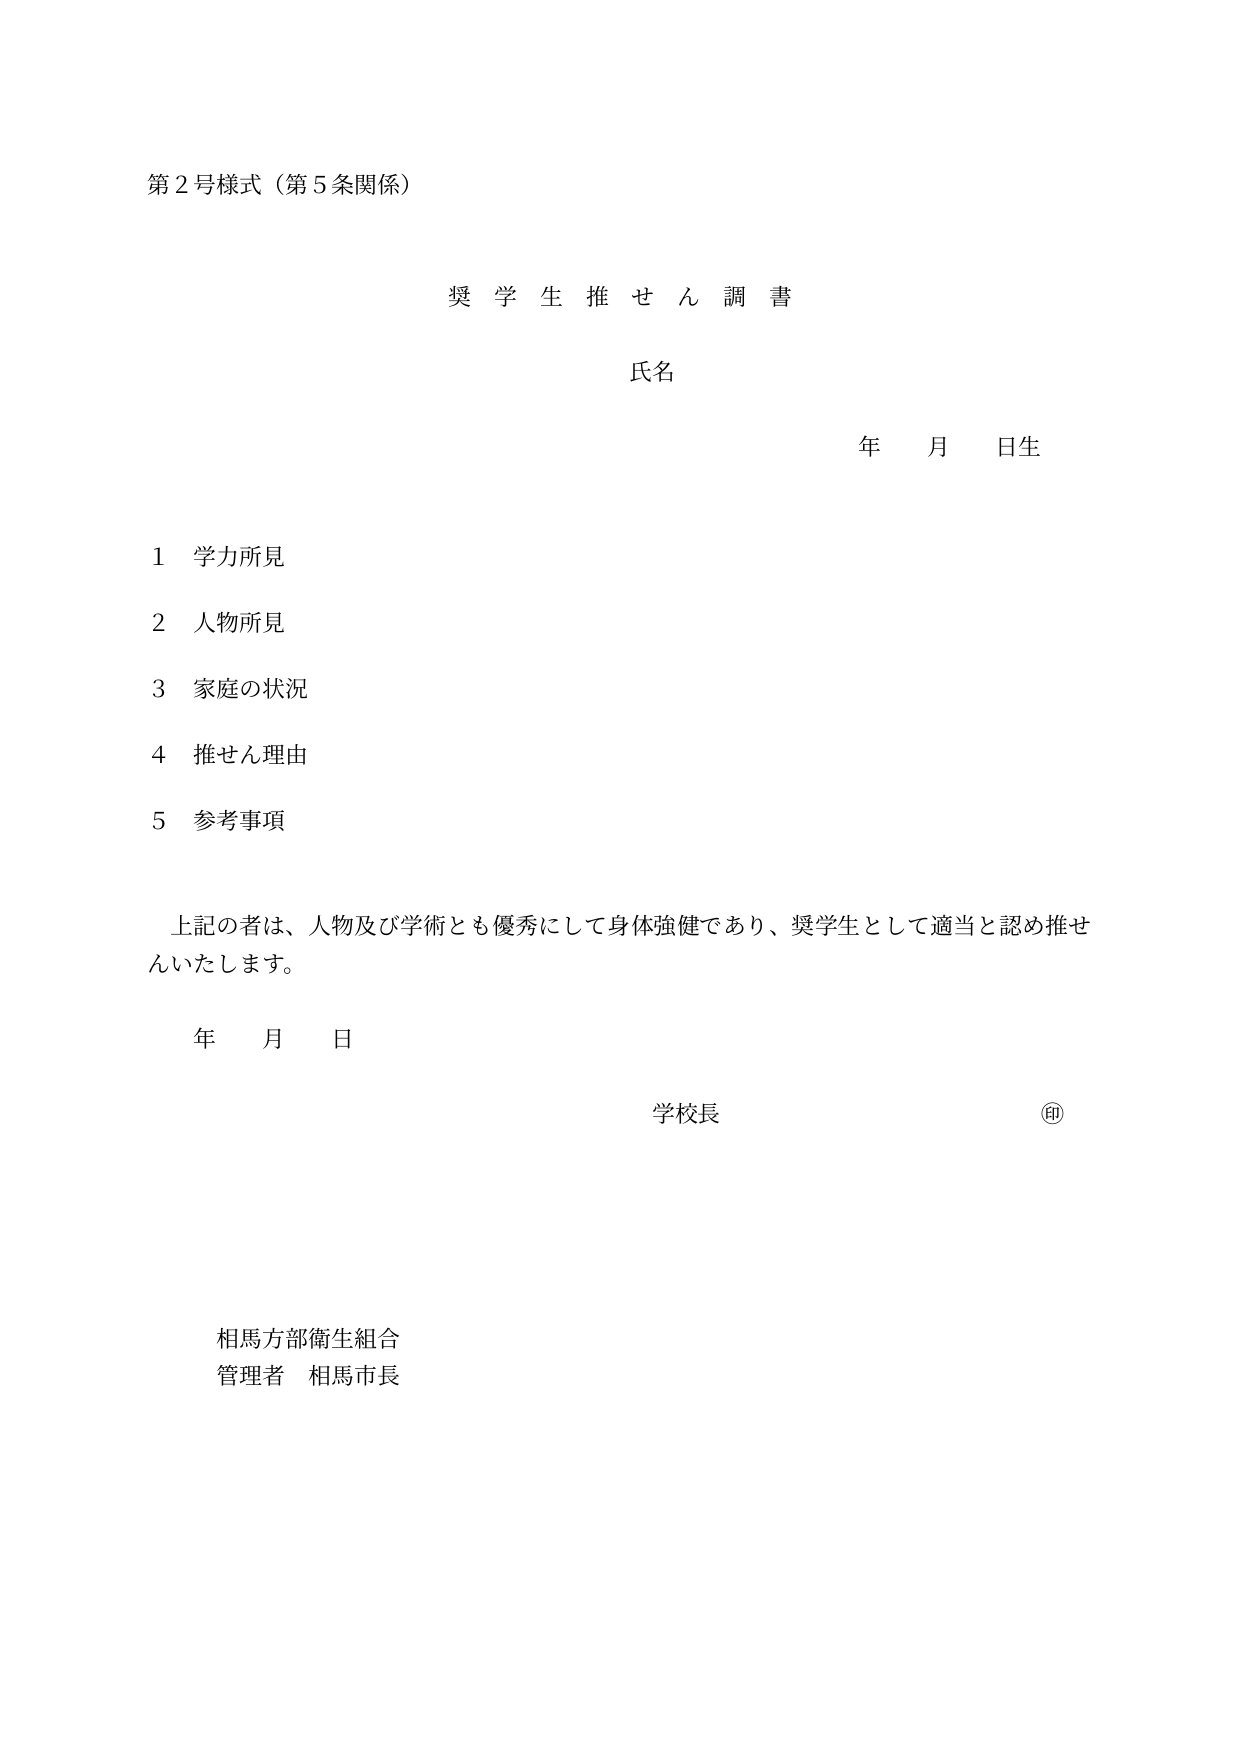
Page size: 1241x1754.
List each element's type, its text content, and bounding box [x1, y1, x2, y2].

text 上記の者は、人物及び学術とも優秀にして身体強健であり、奨学生として適当と認め推せんいたします。 [148, 906, 1092, 981]
text 奨 学 生 推 せ ん 調 書 [148, 277, 1092, 314]
text １ 学力所見 [148, 539, 1092, 572]
text ２ 人物所見 [148, 605, 1092, 638]
text ３ 家庭の状況 [148, 671, 1092, 704]
text ４ 推せん理由 [148, 737, 1092, 770]
text 第２号様式（第５条関係） [148, 164, 1092, 202]
text 相馬方部衛生組合 [148, 1319, 1092, 1356]
text 年 月 日 [148, 1019, 1092, 1056]
text 氏名 [148, 352, 1092, 389]
text 年 月 日生 [148, 427, 1092, 464]
text 学校長 ㊞ [148, 1094, 1092, 1131]
text ５ 参考事項 [148, 803, 1092, 836]
text 管理者 相馬市長 [148, 1356, 1092, 1394]
